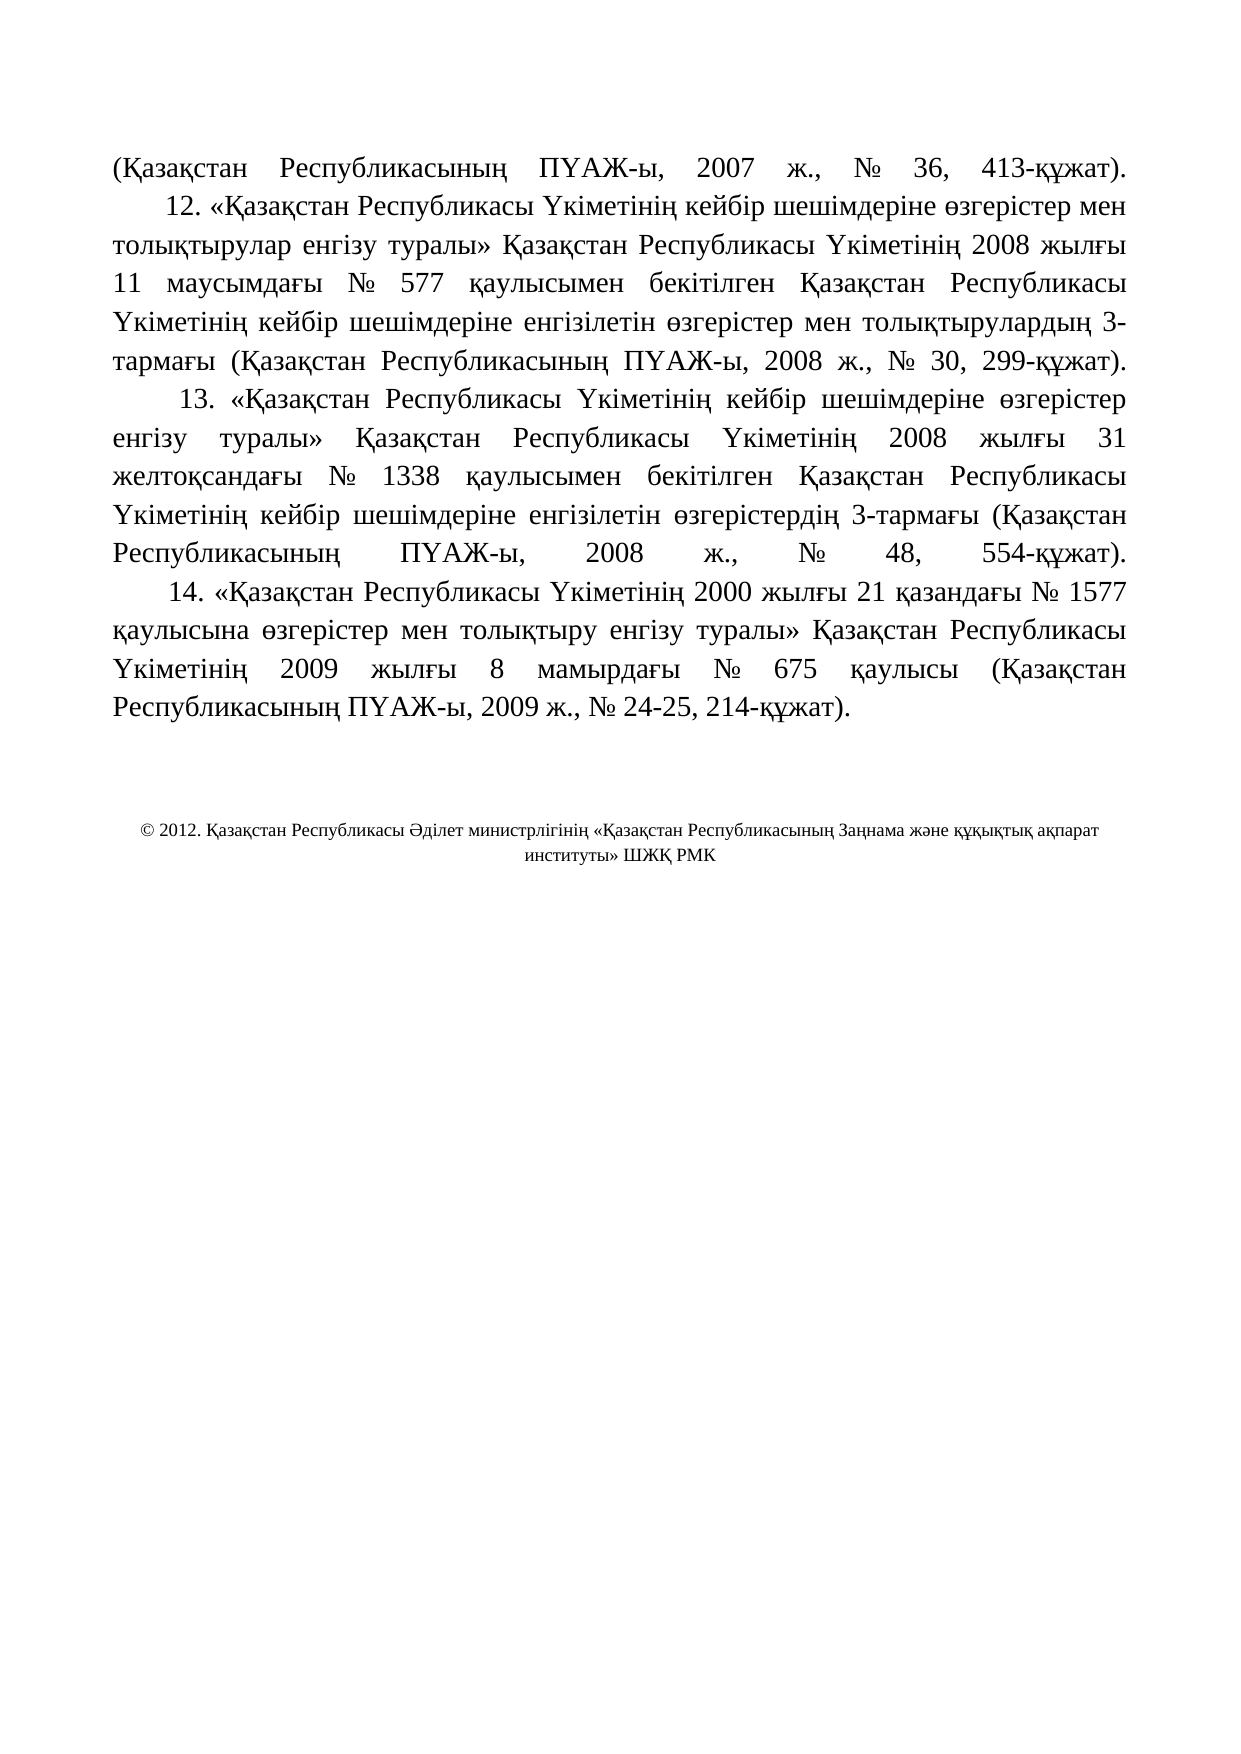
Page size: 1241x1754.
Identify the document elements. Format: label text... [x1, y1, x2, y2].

text © 2012. Қазақстан Республикасы Әділет министрлігінің «Қазақстан Республикасының Заңнама және құқықтық ақпарат институты» ШЖҚ РМК [112, 819, 1128, 865]
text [112, 150, 1128, 723]
